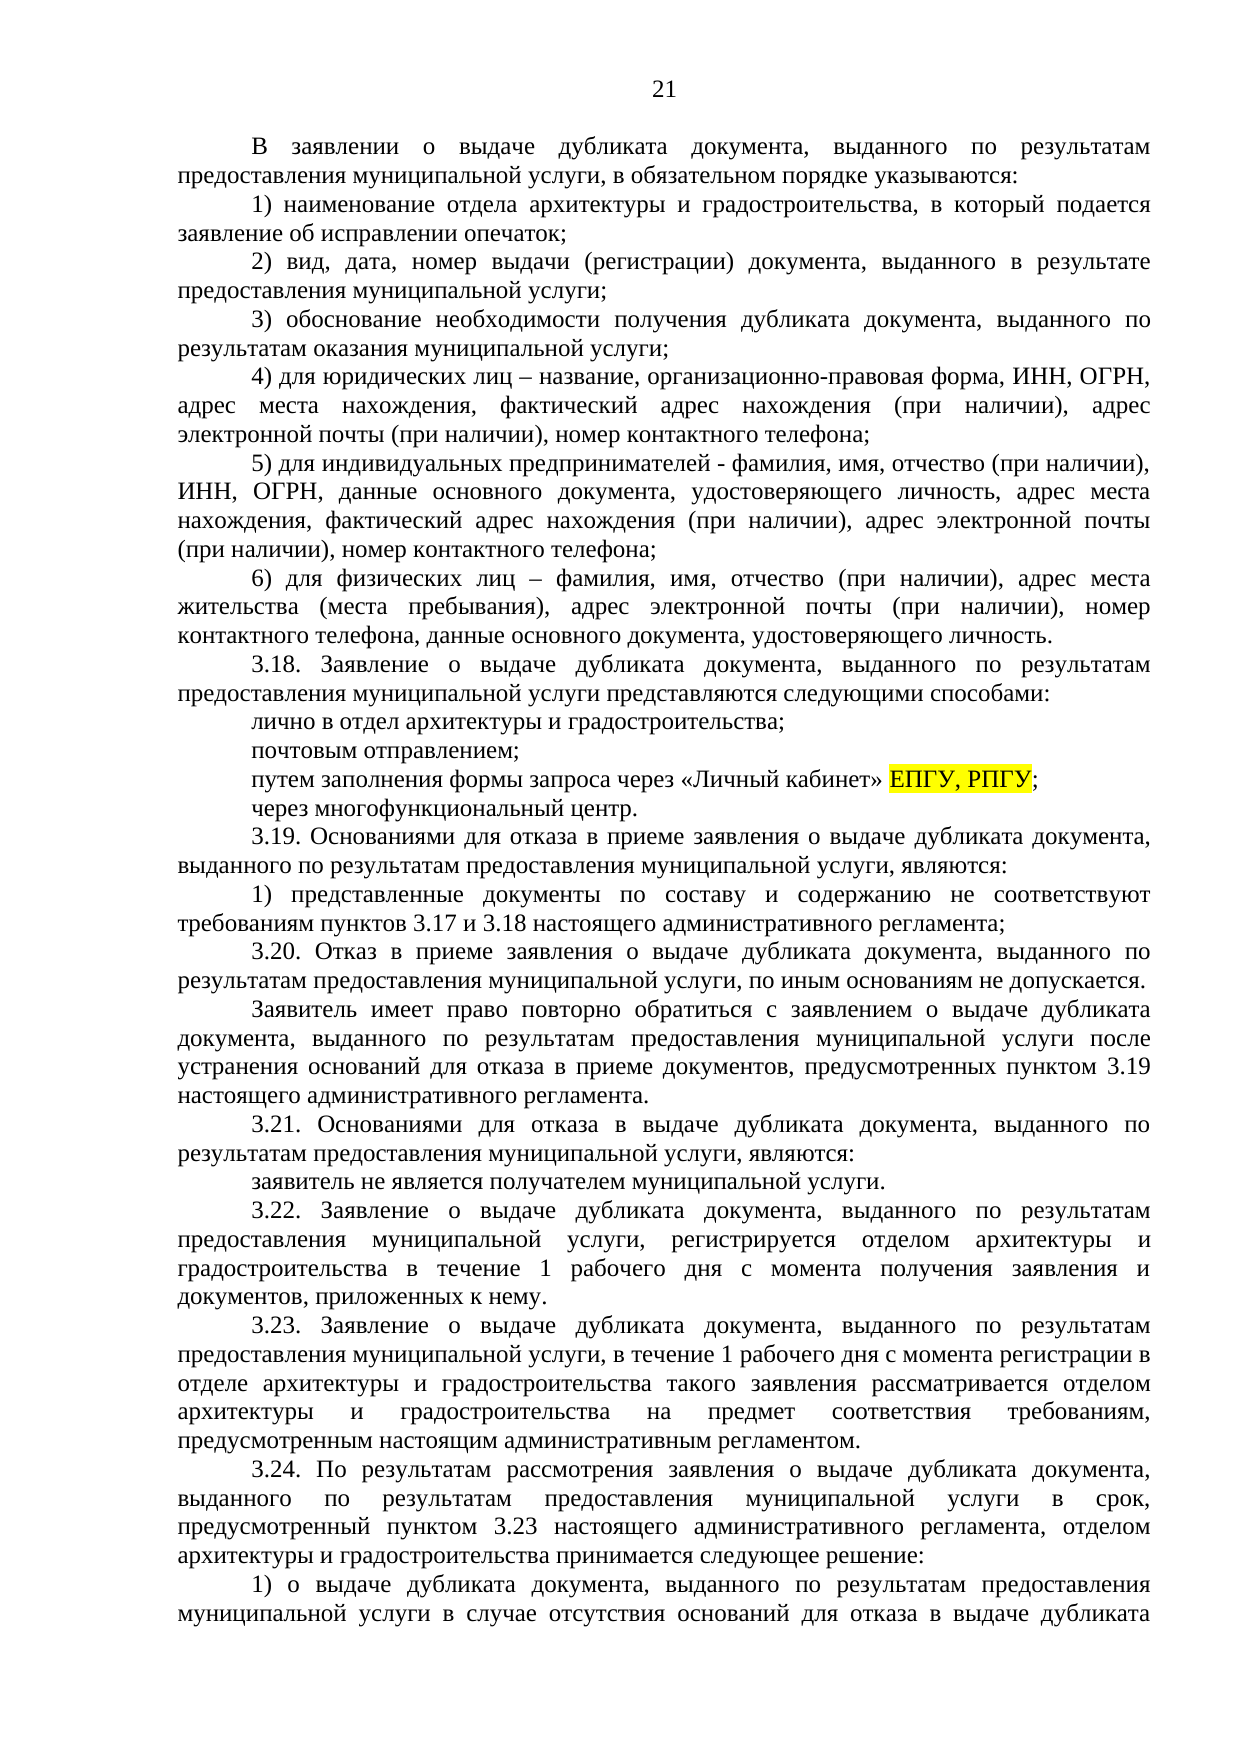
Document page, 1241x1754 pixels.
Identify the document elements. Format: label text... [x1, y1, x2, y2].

text 5) для индивидуальных предпринимателей - фамилия, имя, отчество (при наличии), ИНН, ОГРН, данные основного документа, удостоверяющего личность, адрес места нахождения, фактический адрес нахождения (при наличии), адрес электронной почты (при наличии), номер контактного телефона; [177, 448, 1152, 563]
text 3.18. Заявление о выдаче дубликата документа, выданного по результатам предоставления муниципальной услуги представляются следующими способами: [177, 649, 1152, 706]
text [177, 1569, 1152, 1626]
text 3.23. Заявление о выдаче дубликата документа, выданного по результатам предоставления муниципальной услуги, в течение 1 рабочего дня с момента регистрации в отделе архитектуры и градостроительства такого заявления рассматривается отделом архитектуры и градостроительства на предмет соответствия требованиям, предусмотренным настоящим административным регламентом. [177, 1310, 1152, 1454]
text 3) обоснование необходимости получения дубликата документа, выданного по результатам оказания муниципальной услуги; [177, 304, 1152, 361]
text 3.20. Отказ в приеме заявления о выдаче дубликата документа, выданного по результатам предоставления муниципальной услуги, по иным основаниям не допускается. [177, 936, 1152, 994]
text 3.22. Заявление о выдаче дубликата документа, выданного по результатам предоставления муниципальной услуги, регистрируется отделом архитектуры и градостроительства в течение 1 рабочего дня с момента получения заявления и документов, приложенных к нему. [177, 1195, 1152, 1310]
text лично в отдел архитектуры и градостроительства; [177, 706, 1152, 735]
text В заявлении о выдаче дубликата документа, выданного по результатам предоставления муниципальной услуги, в обязательном порядке указываются: [177, 131, 1152, 189]
text почтовым отправлением; [177, 735, 1152, 764]
text заявитель не является получателем муниципальной услуги. [177, 1166, 1152, 1195]
text Заявитель имеет право повторно обратиться с заявлением о выдаче дубликата документа, выданного по результатам предоставления муниципальной услуги после устранения оснований для отказа в приеме документов, предусмотренных пунктом 3.19 настоящего административного регламента. [177, 994, 1152, 1109]
text 3.19. Основаниями для отказа в приеме заявления о выдаче дубликата документа, выданного по результатам предоставления муниципальной услуги, являются: [177, 821, 1152, 879]
text 3.24. По результатам рассмотрения заявления о выдаче дубликата документа, выданного по результатам предоставления муниципальной услуги в срок, предусмотренный пунктом 3.23 настоящего административного регламента, отделом архитектуры и градостроительства принимается следующее решение: [177, 1454, 1152, 1569]
text 1) представленные документы по составу и содержанию не соответствуют требованиям пунктов 3.17 и 3.18 настоящего административного регламента; [177, 879, 1152, 936]
text 1) наименование отдела архитектуры и градостроительства, в который подается заявление об исправлении опечаток; [177, 189, 1152, 246]
text 3.21. Основаниями для отказа в выдаче дубликата документа, выданного по результатам предоставления муниципальной услуги, являются: [177, 1109, 1152, 1166]
text 2) вид, дата, номер выдачи (регистрации) документа, выданного в результате предоставления муниципальной услуги; [177, 246, 1152, 304]
text через многофункциональный центр. [177, 793, 1152, 821]
text путем заполнения формы запроса через «Личный кабинет» ЕПГУ, РПГУ; [177, 764, 889, 793]
text 4) для юридических лиц – название, организационно-правовая форма, ИНН, ОГРН, адрес места нахождения, фактический адрес нахождения (при наличии), адрес электронной почты (при наличии), номер контактного телефона; [177, 361, 1152, 448]
text 6) для физических лиц – фамилия, имя, отчество (при наличии), адрес места жительства (места пребывания), адрес электронной почты (при наличии), номер контактного телефона, данные основного документа, удостоверяющего личность. [177, 563, 1152, 649]
